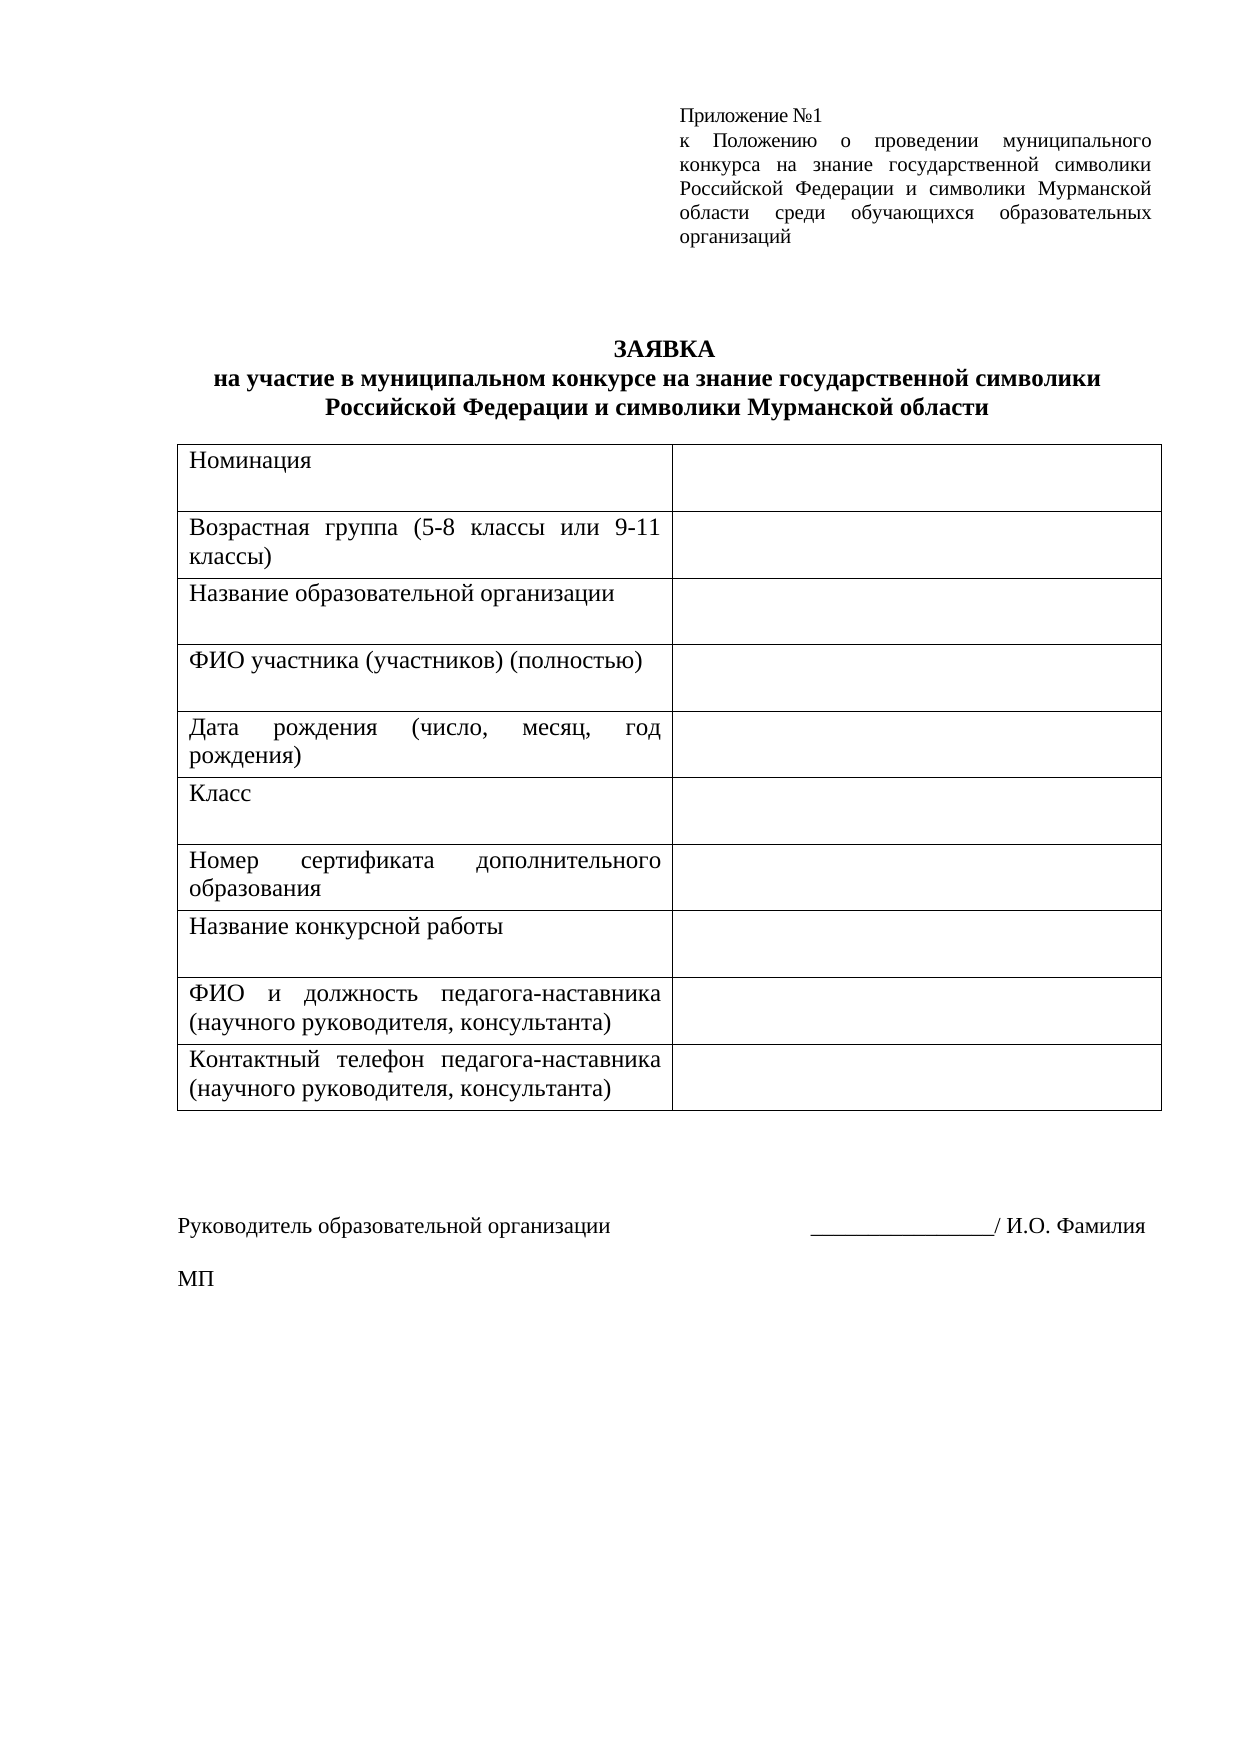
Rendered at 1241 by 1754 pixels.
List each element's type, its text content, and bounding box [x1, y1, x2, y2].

table_cell [673, 845, 1161, 910]
table_cell [673, 645, 1161, 711]
table_cell [673, 911, 1161, 977]
text на участие в муниципальном конкурсе на знание государственной символики Российской Федерации и символики Мурманской области [148, 363, 1167, 420]
table_cell ФИО участника (участников) (полностью) [178, 645, 672, 711]
table_header Номинация [178, 445, 672, 511]
table_cell Название конкурсной работы [178, 911, 672, 977]
table_cell Контактный телефон педагога-наставника (научного руководителя, консультанта) [178, 1045, 672, 1110]
table_cell Класс [178, 778, 672, 844]
table_cell Дата рождения (число, месяц, год рождения) [178, 712, 672, 777]
table_cell [673, 1045, 1161, 1110]
text Руководитель образовательной организации ________________/ И.О. Фамилия [177, 1212, 1152, 1238]
table_cell Возрастная группа (5-8 классы или 9-11 классы) [178, 512, 672, 577]
table_cell [673, 512, 1161, 577]
table_cell Название образовательной организации [178, 579, 672, 644]
table_header [673, 445, 1161, 511]
text к Положению о проведении муниципального конкурса на знание государственной символики Российской Федерации и символики Мурманской области среди обучающихся образовательных организаций [679, 127, 1152, 248]
table_cell [673, 778, 1161, 844]
table_cell [673, 712, 1161, 777]
table_cell Номер сертификата дополнительного образования [178, 845, 672, 910]
table_cell [673, 978, 1161, 1043]
text Приложение №1 [679, 103, 1152, 127]
table_cell [673, 579, 1161, 644]
text ЗАЯВКА [177, 334, 1152, 363]
text МП [177, 1264, 1152, 1291]
table_cell ФИО и должность педагога-наставника (научного руководителя, консультанта) [178, 978, 672, 1043]
